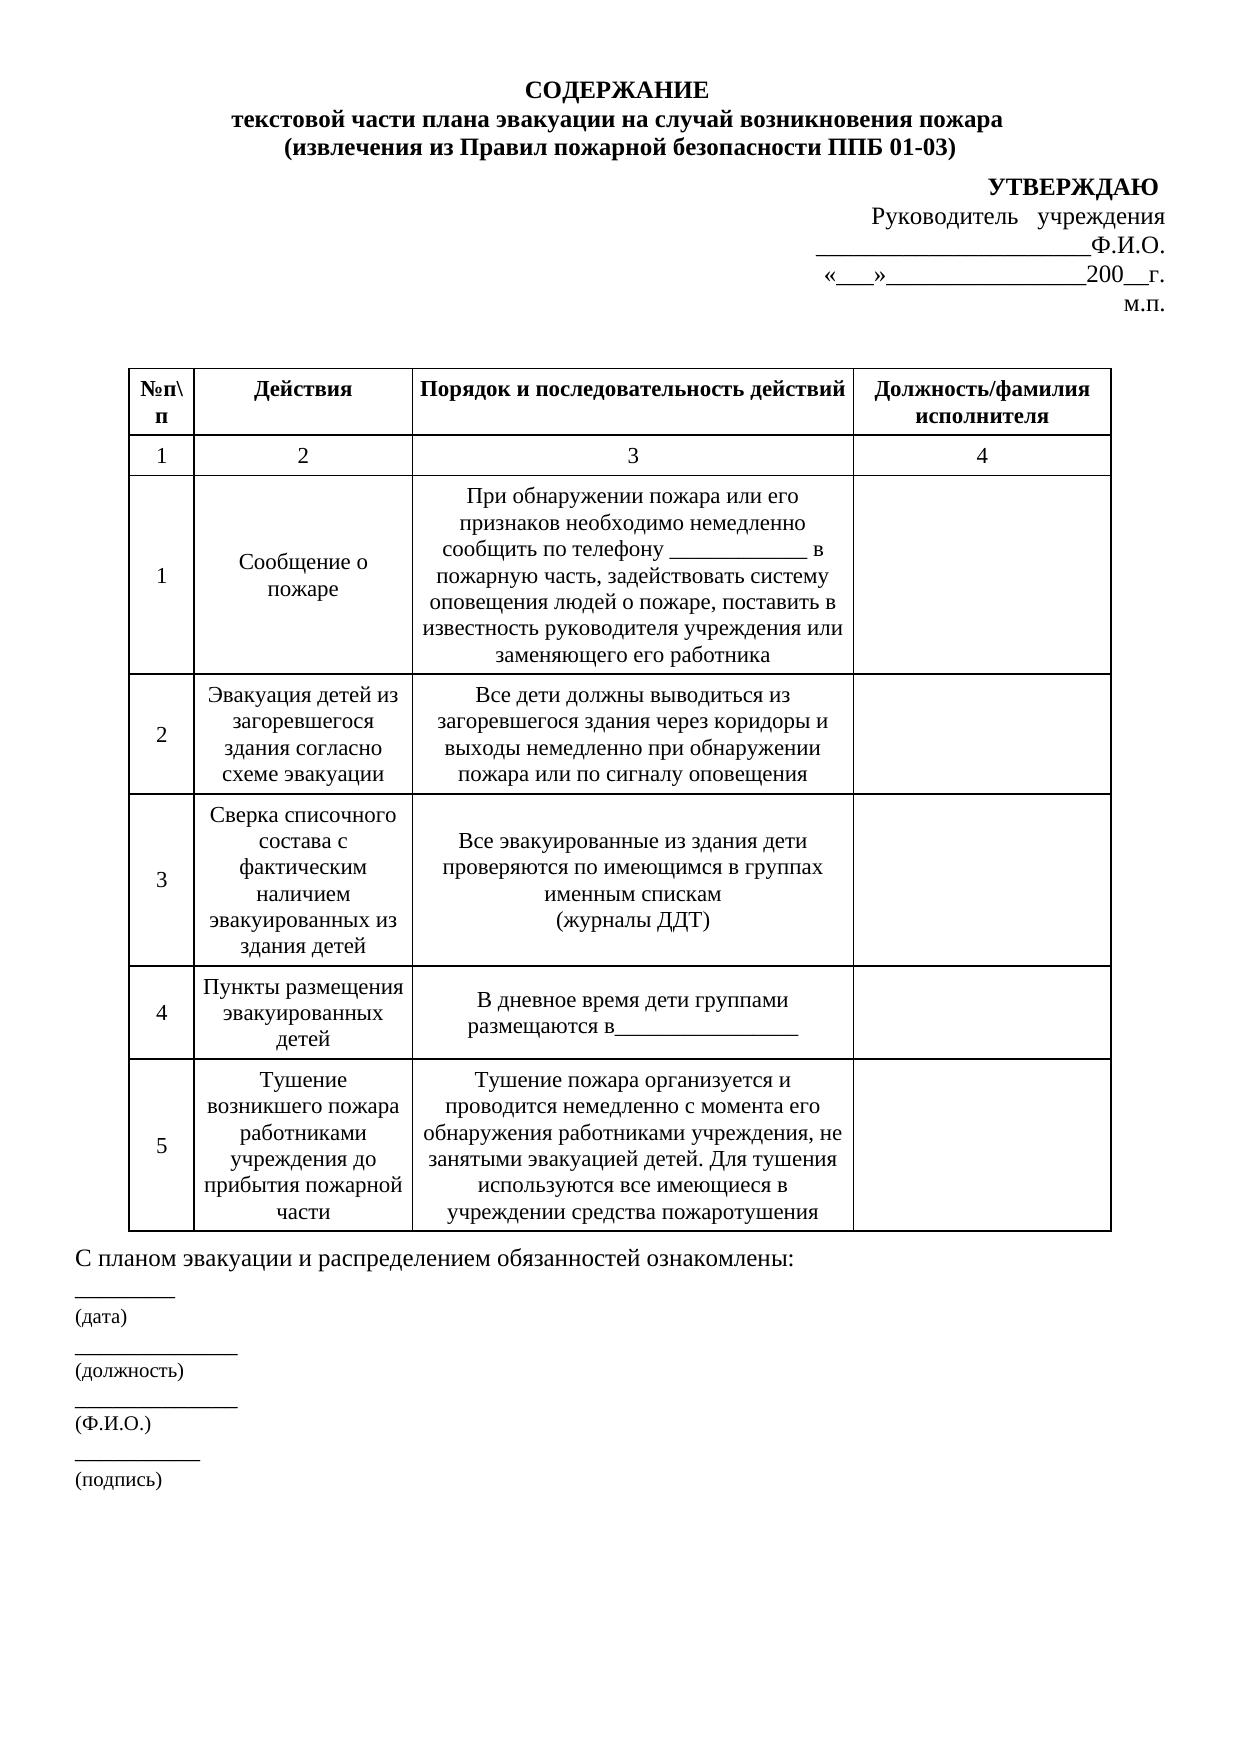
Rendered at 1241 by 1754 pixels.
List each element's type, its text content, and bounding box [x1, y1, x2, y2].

table_cell Сверка списочного состава с фактическим наличием эвакуированных из здания детей [195, 795, 412, 965]
table_cell 2 [130, 675, 193, 793]
table_cell 3 [413, 436, 853, 475]
text «___»________________200__г. [75, 259, 1165, 288]
table_cell Пункты размещения эвакуированных детей [195, 967, 412, 1058]
table_cell Тушение возникшего пожара работниками учреждения до прибытия пожарной части [195, 1060, 412, 1230]
table_cell В дневное время дети группами размещаются в________________ [413, 967, 853, 1058]
table_cell 1 [130, 476, 193, 673]
table_cell [854, 476, 1110, 673]
text ______________________Ф.И.О. [75, 230, 1165, 259]
table_cell Сообщение о пожаре [195, 476, 412, 673]
text СОДЕРЖАНИЕ текстовой части плана эвакуации на случай возникновения пожара (извлечения из Правил пожарной безопасности ППБ 01-03) [75, 75, 1165, 161]
table_cell Все эвакуированные из здания дети проверяются по имеющимся в группах именным спискам (журналы ДДТ) [413, 795, 853, 965]
text С планом эвакуации и распределением обязанностей ознакомлены: ________ (дата) _____________ (должность) _____________ (Ф.И.О.) __________ (подпись) [75, 1243, 1165, 1492]
table_cell 4 [854, 436, 1110, 475]
table_cell 3 [130, 795, 193, 965]
table_cell При обнаружении пожара или его признаков необходимо немедленно сообщить по телефону ____________ в пожарную часть, задействовать систему оповещения людей о пожаре, поставить в известность руководителя учреждения или заменяющего его работника [413, 476, 853, 673]
table_cell [854, 1060, 1110, 1230]
table_header №п\п [130, 369, 193, 434]
table_header Должность/фамилия исполнителя [854, 369, 1110, 434]
table_header Порядок и последовательность действий [413, 369, 853, 434]
table_cell 1 [130, 436, 193, 475]
text УТВЕРЖДАЮ Руководитель учреждения [75, 172, 1165, 230]
table_cell [854, 795, 1110, 965]
table_header Действия [195, 369, 412, 434]
table_cell Эвакуация детей из загоревшегося здания согласно схеме эвакуации [195, 675, 412, 793]
table_cell [854, 967, 1110, 1058]
table_cell Тушение пожара организуется и проводится немедленно с момента его обнаружения работниками учреждения, не занятыми эвакуацией детей. Для тушения используются все имеющиеся в учреждении средства пожаротушения [413, 1060, 853, 1230]
table_cell Все дети должны выводиться из загоревшегося здания через коридоры и выходы немедленно при обнаружении пожара или по сигналу оповещения [413, 675, 853, 793]
table_cell 2 [195, 436, 412, 475]
table_cell 4 [130, 967, 193, 1058]
text м.п. [75, 288, 1165, 317]
table_cell 5 [130, 1060, 193, 1230]
table_cell [854, 675, 1110, 793]
